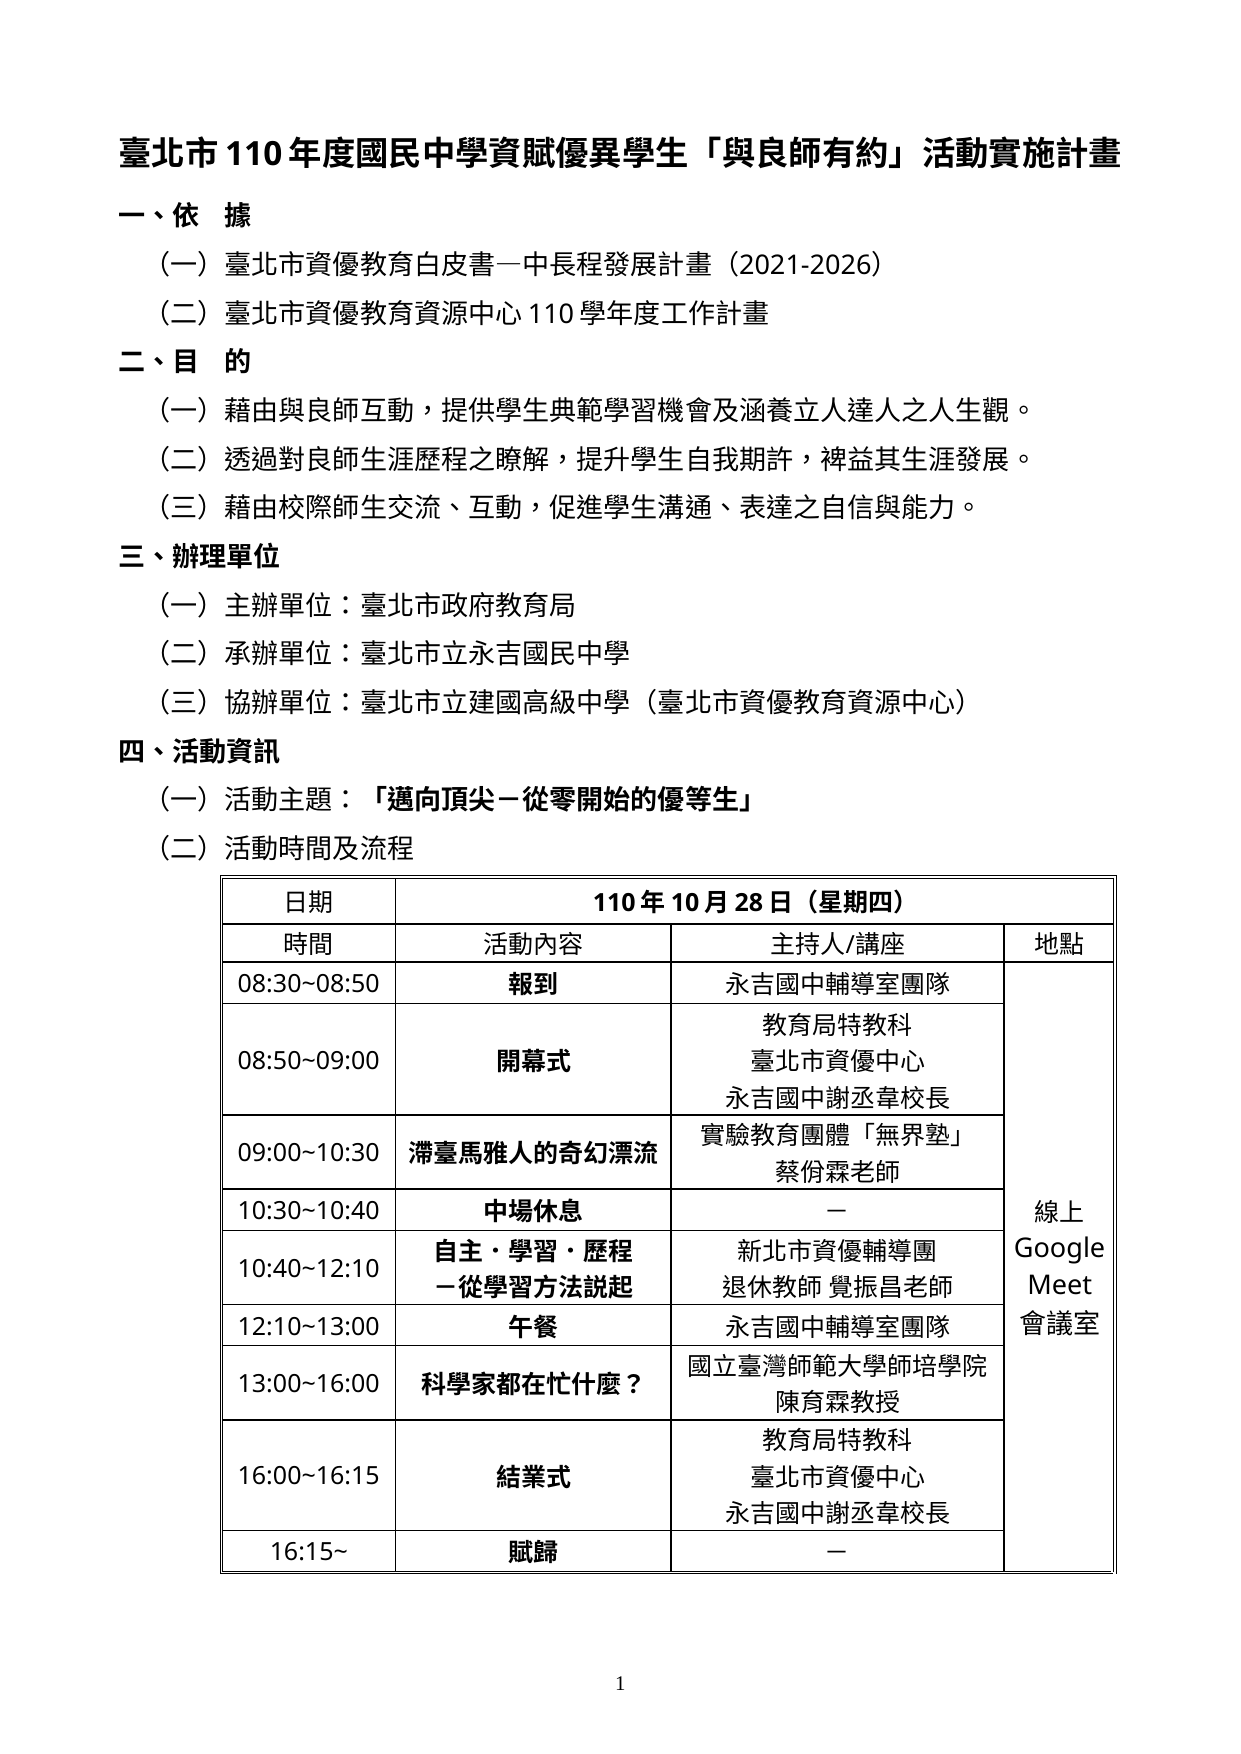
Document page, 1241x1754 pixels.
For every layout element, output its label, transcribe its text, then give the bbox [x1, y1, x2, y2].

table_cell 國立臺灣師範大學師培學院 陳育霖教授 [672, 1346, 1003, 1419]
text 三、辦理單位 [118, 535, 1122, 574]
text （一）臺北市資優教育白皮書—中長程發展計畫（2021-2026） [143, 243, 1122, 282]
table_cell 教育局特教科 臺北市資優中心 永吉國中謝丞韋校長 [672, 1421, 1003, 1529]
table_cell － [672, 1531, 1003, 1571]
table_cell 09:00~10:30 [223, 1116, 395, 1188]
table_cell 線上 Google Meet 會議室 [1005, 963, 1113, 1571]
table_cell 活動內容 [396, 925, 670, 961]
table_cell 10:30~10:40 [223, 1190, 395, 1230]
text （一）藉由與良師互動，提供學生典範學習機會及涵養立人達人之人生觀。 [143, 389, 1122, 428]
table_cell 開幕式 [396, 1004, 670, 1114]
text （三）藉由校際師生交流、互動，促進學生溝通、表達之自信與能力。 [143, 486, 1122, 526]
text 一、依 據 [118, 194, 1122, 233]
table_cell 新北市資優輔導團 退休教師 覺振昌老師 [672, 1231, 1003, 1304]
table_header 110年10月28日（星期四） [396, 879, 1113, 923]
table_cell 教育局特教科 臺北市資優中心 永吉國中謝丞韋校長 [672, 1004, 1003, 1114]
table_cell 08:30~08:50 [223, 963, 395, 1002]
table_cell 滯臺馬雅人的奇幻漂流 [396, 1116, 670, 1188]
text （二）臺北市資優教育資源中心110學年度工作計畫 [143, 292, 1122, 331]
table_cell 10:40~12:10 [223, 1231, 395, 1304]
text 四、活動資訊 [118, 729, 1122, 769]
table_cell 中場休息 [396, 1190, 670, 1230]
table_cell － [672, 1190, 1003, 1230]
text （三）協辦單位：臺北市立建國高級中學（臺北市資優教育資源中心） [143, 681, 1122, 720]
table_cell 實驗教育團體「無界塾」 蔡佾霖老師 [672, 1116, 1003, 1188]
table_cell 08:50~09:00 [223, 1004, 395, 1114]
table_cell 永吉國中輔導室團隊 [672, 963, 1003, 1002]
table_cell 報到 [396, 963, 670, 1002]
text （二）活動時間及流程 [143, 827, 1122, 866]
text （一）主辦單位：臺北市政府教育局 [143, 583, 1122, 623]
table_cell 永吉國中輔導室團隊 [672, 1305, 1003, 1345]
text （一）活動主題：「邁向頂尖－從零開始的優等生」 [143, 778, 1122, 817]
table_cell 自主．學習．歷程 －從學習方法説起 [396, 1231, 670, 1304]
text 臺北市110年度國民中學資賦優異學生「與良師有約」活動實施計畫 [118, 127, 1122, 175]
table_cell 16:15~ [223, 1531, 395, 1571]
text （二）透過對良師生涯歷程之瞭解，提升學生自我期許，裨益其生涯發展。 [143, 438, 1122, 477]
table_header 日期 [223, 879, 395, 923]
table_cell 16:00~16:15 [223, 1421, 395, 1529]
text 二、目 的 [118, 340, 1122, 379]
table_cell 科學家都在忙什麼？ [396, 1346, 670, 1419]
table_cell 午餐 [396, 1305, 670, 1345]
table_cell 地點 [1005, 925, 1113, 961]
table_cell 時間 [223, 925, 395, 961]
table_cell 賦歸 [396, 1531, 670, 1571]
table_cell 13:00~16:00 [223, 1346, 395, 1419]
table_cell 結業式 [396, 1421, 670, 1529]
text （二）承辦單位：臺北市立永吉國民中學 [143, 632, 1122, 671]
table_cell 主持人/講座 [672, 925, 1003, 961]
table_cell 12:10~13:00 [223, 1305, 395, 1345]
